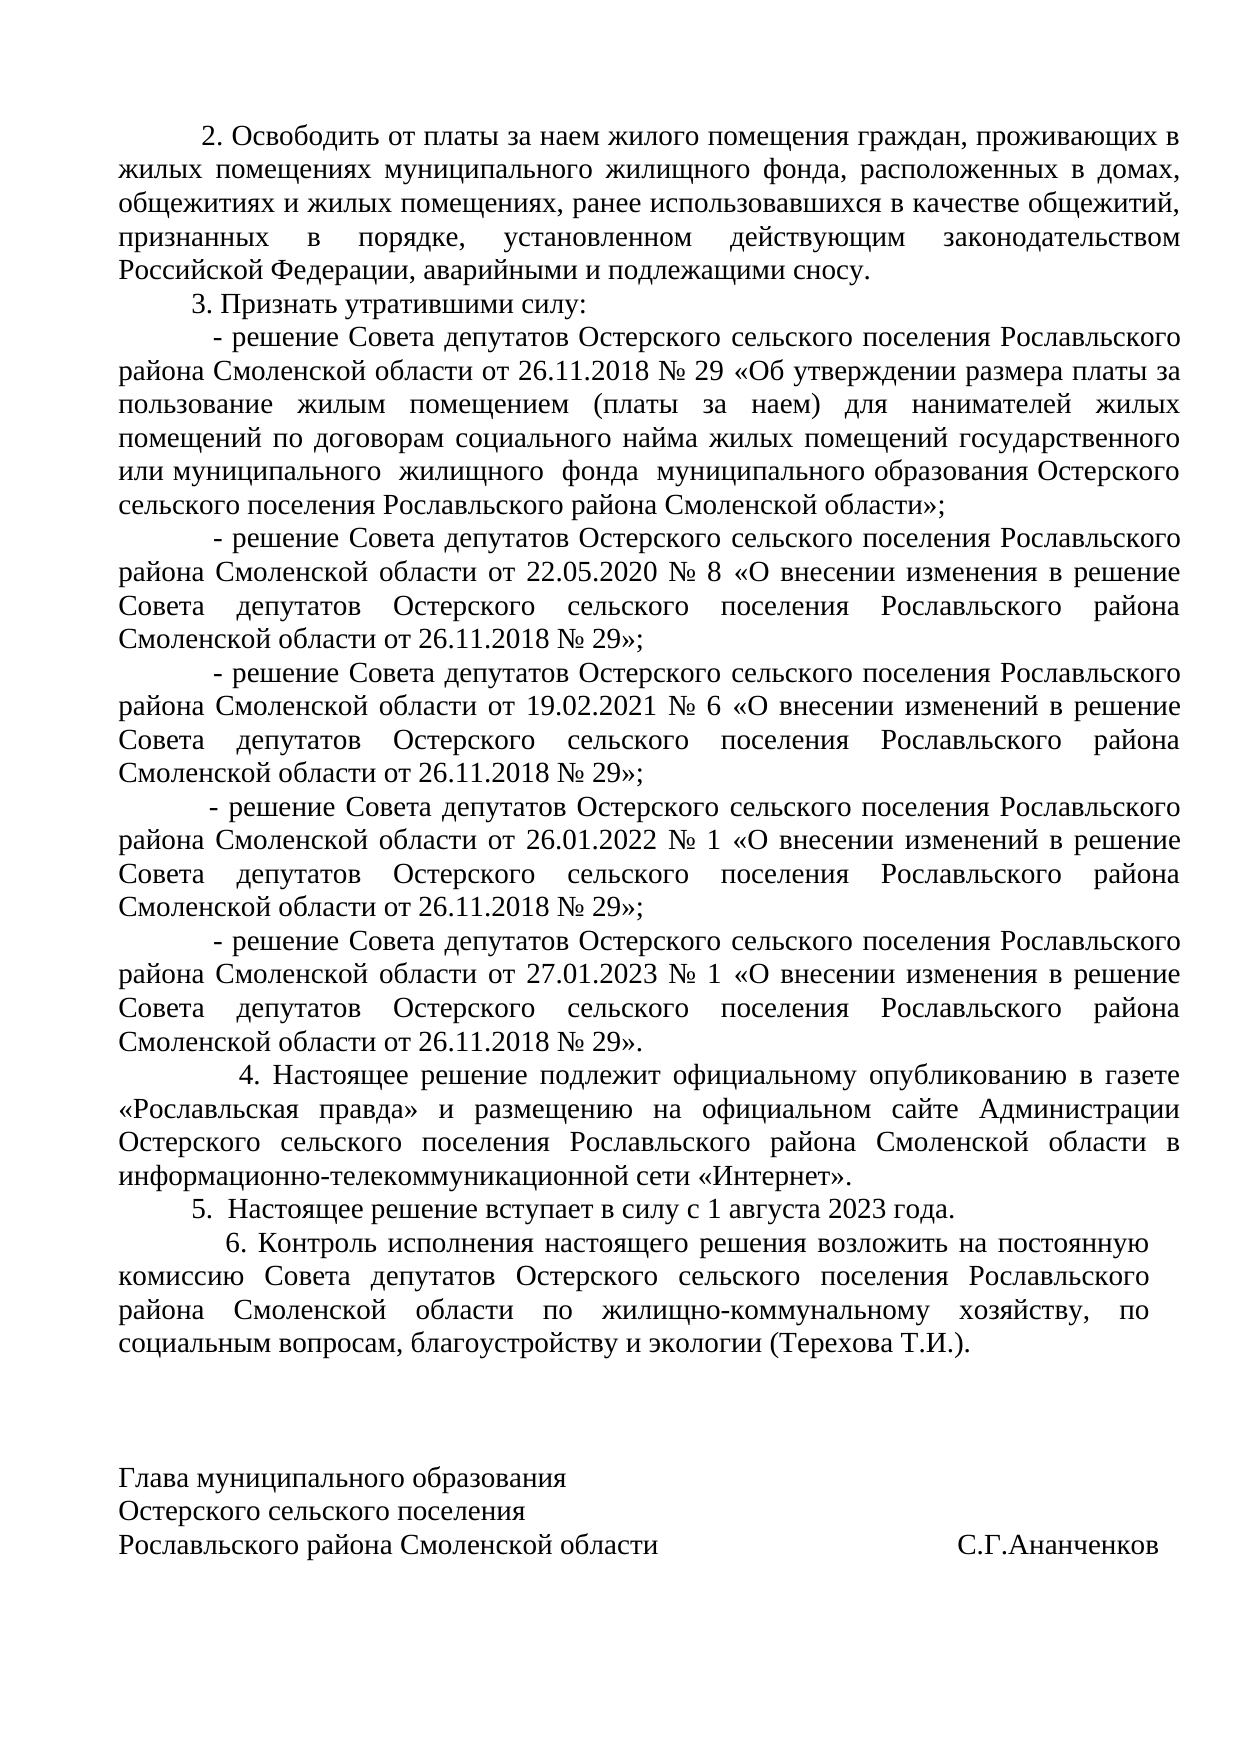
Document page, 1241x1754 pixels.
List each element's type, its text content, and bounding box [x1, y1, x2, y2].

text 5. Настоящее решение вступает в силу с 1 августа 2023 года. [118, 1191, 1181, 1225]
text Глава муниципального образования [118, 1460, 1181, 1493]
text 6. Контроль исполнения настоящего решения возложить на постоянную комиссию Совета депутатов Остерского сельского поселения Рославльского района Смоленской области по жилищно-коммунальному хозяйству, по социальным вопросам, благоустройству и экологии (Терехова Т.И.). [118, 1225, 1151, 1359]
text 4. Настоящее решение подлежит официальному опубликованию в газете «Рославльская правда» и размещению на официальном сайте Администрации Остерского сельского поселения Рославльского района Смоленской области в информационно-телекоммуникационной сети «Интернет». [118, 1057, 1181, 1191]
text - решение Совета депутатов Остерского сельского поселения Рославльского района Смоленской области от 26.01.2022 № 1 «О внесении изменений в решение Совета депутатов Остерского сельского поселения Рославльского района Смоленской области от 26.11.2018 № 29»; [118, 789, 1181, 923]
text Остерского сельского поселения [118, 1493, 1181, 1527]
text - решение Совета депутатов Остерского сельского поселения Рославльского района Смоленской области от 27.01.2023 № 1 «О внесении изменения в решение Совета депутатов Остерского сельского поселения Рославльского района Смоленской области от 26.11.2018 № 29». [118, 923, 1181, 1057]
text - решение Совета депутатов Остерского сельского поселения Рославльского района Смоленской области от 22.05.2020 № 8 «О внесении изменения в решение Совета депутатов Остерского сельского поселения Рославльского района Смоленской области от 26.11.2018 № 29»; [118, 521, 1181, 655]
text - решение Совета депутатов Остерского сельского поселения Рославльского района Смоленской области от 26.11.2018 № 29 «Об утверждении размера платы за пользование жилым помещением (платы за наем) для нанимателей жилых помещений по договорам социального найма жилых помещений государственного или муниципального жилищного фонда муниципального образования Остерского сельского поселения Рославльского района Смоленской области»; [118, 319, 1181, 521]
text 3. Признать утратившими силу: [118, 286, 1181, 319]
text - решение Совета депутатов Остерского сельского поселения Рославльского района Смоленской области от 19.02.2021 № 6 «О внесении изменений в решение Совета депутатов Остерского сельского поселения Рославльского района Смоленской области от 26.11.2018 № 29»; [118, 655, 1181, 789]
text Рославльского района Смоленской области С.Г.Ананченков [118, 1527, 1181, 1560]
text 2. Освободить от платы за наем жилого помещения граждан, проживающих в жилых помещениях муниципального жилищного фонда, расположенных в домах, общежитиях и жилых помещениях, ранее использовавшихся в качестве общежитий, признанных в порядке, установленном действующим законодательством Российской Федерации, аварийными и подлежащими сносу. [118, 118, 1181, 286]
